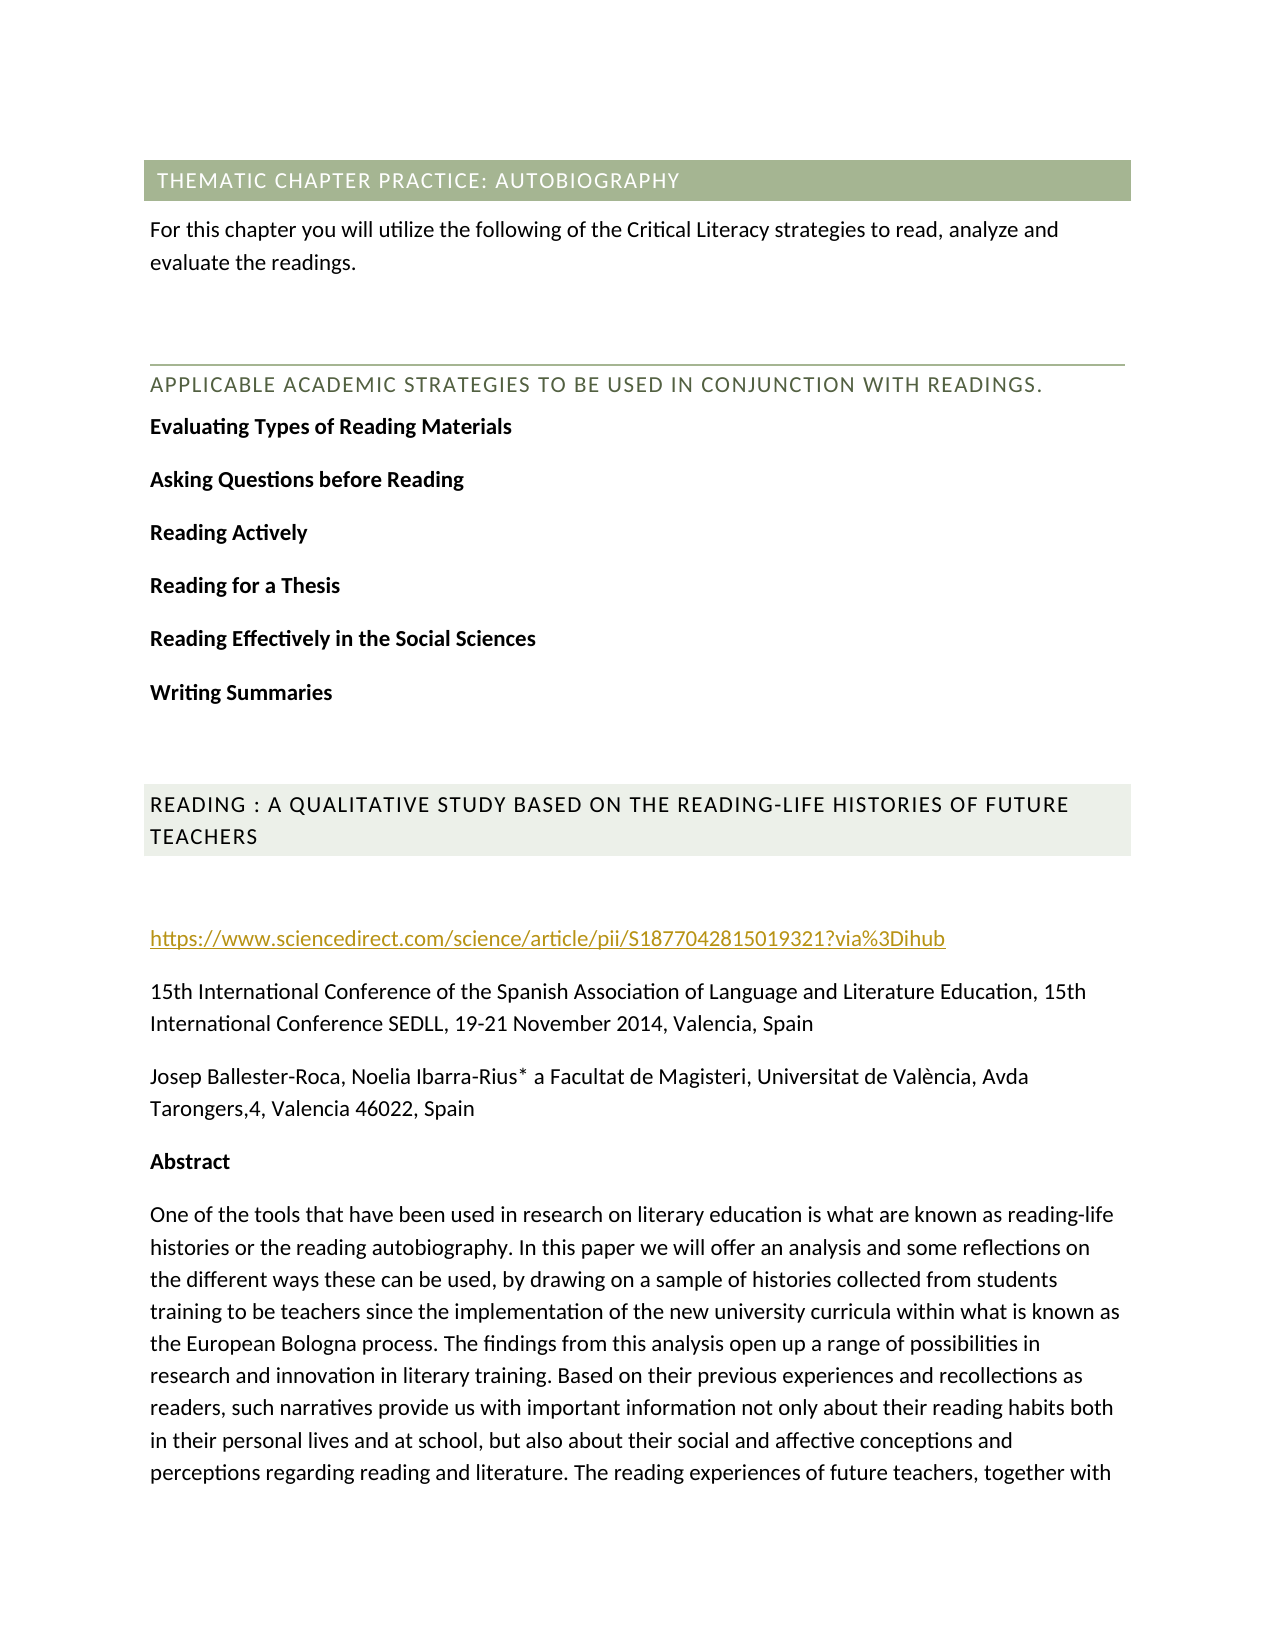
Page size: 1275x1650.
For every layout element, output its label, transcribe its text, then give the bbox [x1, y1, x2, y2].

subtitle Thematic Chapter Practice: Autobiography [150, 167, 1125, 195]
text https://www.sciencedirect.com/science/article/pii/S1877042815019321?via%3Dihub [150, 924, 1125, 952]
text Reading Actively [150, 518, 1125, 547]
text Evaluating Types of Reading Materials [150, 412, 1125, 441]
text For this chapter you will utilize the following of the Critical Literacy strategies to read, analyze and evaluate the readings. [150, 216, 1125, 276]
text Reading for a Thesis [150, 572, 1125, 599]
text 15th International Conference of the Spanish Association of Language and Literature Education, 15th International Conference SEDLL, 19-21 November 2014, Valencia, Spain [150, 977, 1125, 1037]
text Asking Questions before Reading [150, 466, 1125, 493]
subtitle Reading : A qualitative study based on the reading-life histories of future teachers [150, 790, 1125, 850]
subtitle Applicable Academic Strategies to be used in conjunction with readings. [150, 366, 1125, 398]
text Abstract [150, 1147, 1125, 1175]
text Josep Ballester-Roca, Noelia Ibarra-Rius* a Facultat de Magisteri, Universitat de València, Avda Tarongers,4, Valencia 46022, Spain [150, 1062, 1125, 1122]
text Reading Effectively in the Social Sciences [150, 624, 1125, 653]
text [150, 1200, 1125, 1486]
text Writing Summaries [150, 678, 1125, 706]
